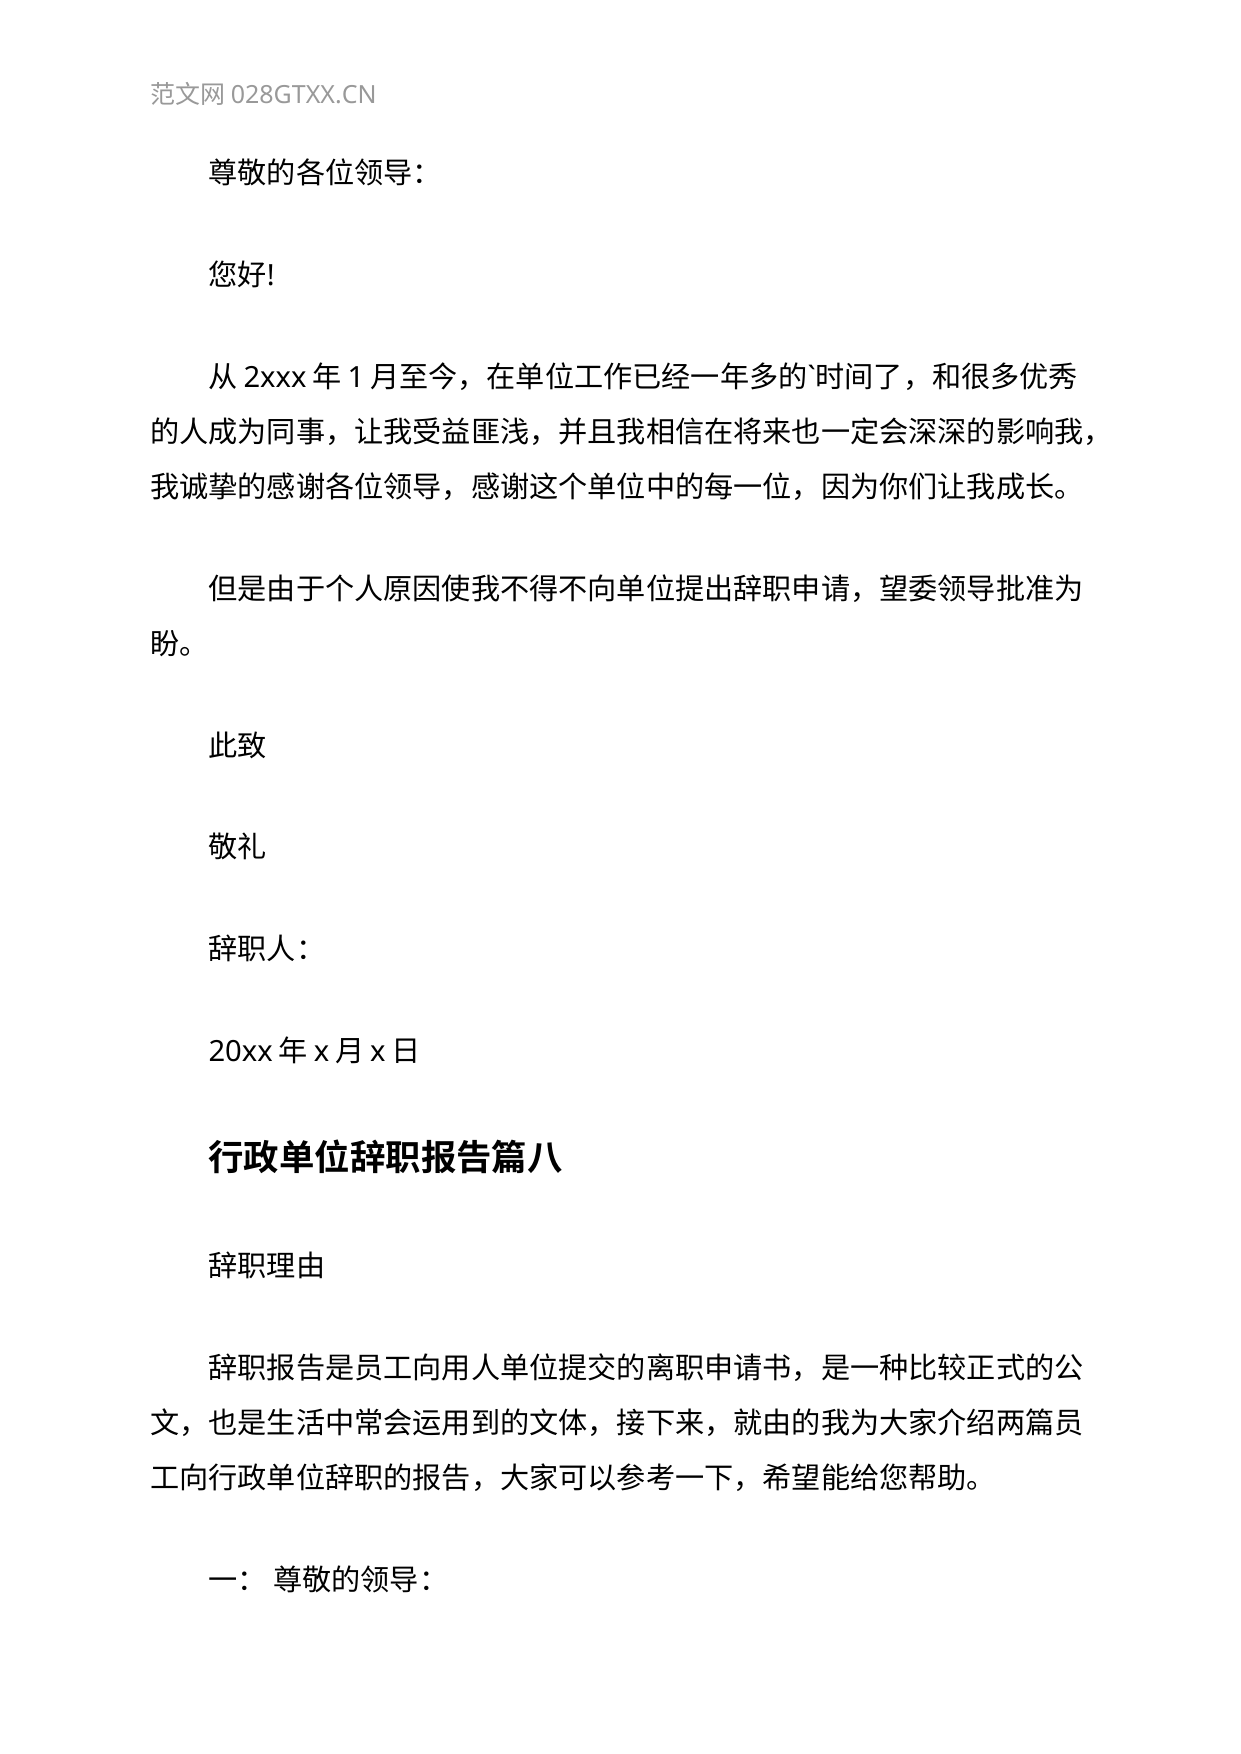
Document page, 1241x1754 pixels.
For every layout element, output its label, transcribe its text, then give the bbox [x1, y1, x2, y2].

text 但是由于个人原因使我不得不向单位提出辞职申请，望委领导批准为盼。 [150, 565, 1090, 663]
text 从2xxx年1月至今，在单位工作已经一年多的`时间了，和很多优秀的人成为同事，让我受益匪浅，并且我相信在将来也一定会深深的影响我，我诚挚的感谢各位领导，感谢这个单位中的每一位，因为你们让我成长。 [150, 354, 1090, 506]
text 敬礼 [150, 824, 1090, 866]
text 辞职报告是员工向用人单位提交的离职申请书，是一种比较正式的公文，也是生活中常会运用到的文体，接下来，就由的我为大家介绍两篇员工向行政单位辞职的报告，大家可以参考一下，希望能给您帮助。 [150, 1344, 1090, 1497]
text 此致 [150, 722, 1090, 764]
text 一： 尊敬的领导： [150, 1556, 1090, 1598]
text 20xx年x月x日 [150, 1027, 1090, 1070]
text 尊敬的各位领导： [150, 150, 1090, 192]
text 辞职理由 [150, 1243, 1090, 1285]
text 您好! [150, 252, 1090, 294]
text 辞职人： [150, 926, 1090, 968]
text 行政单位辞职报告篇八 [150, 1129, 1090, 1181]
